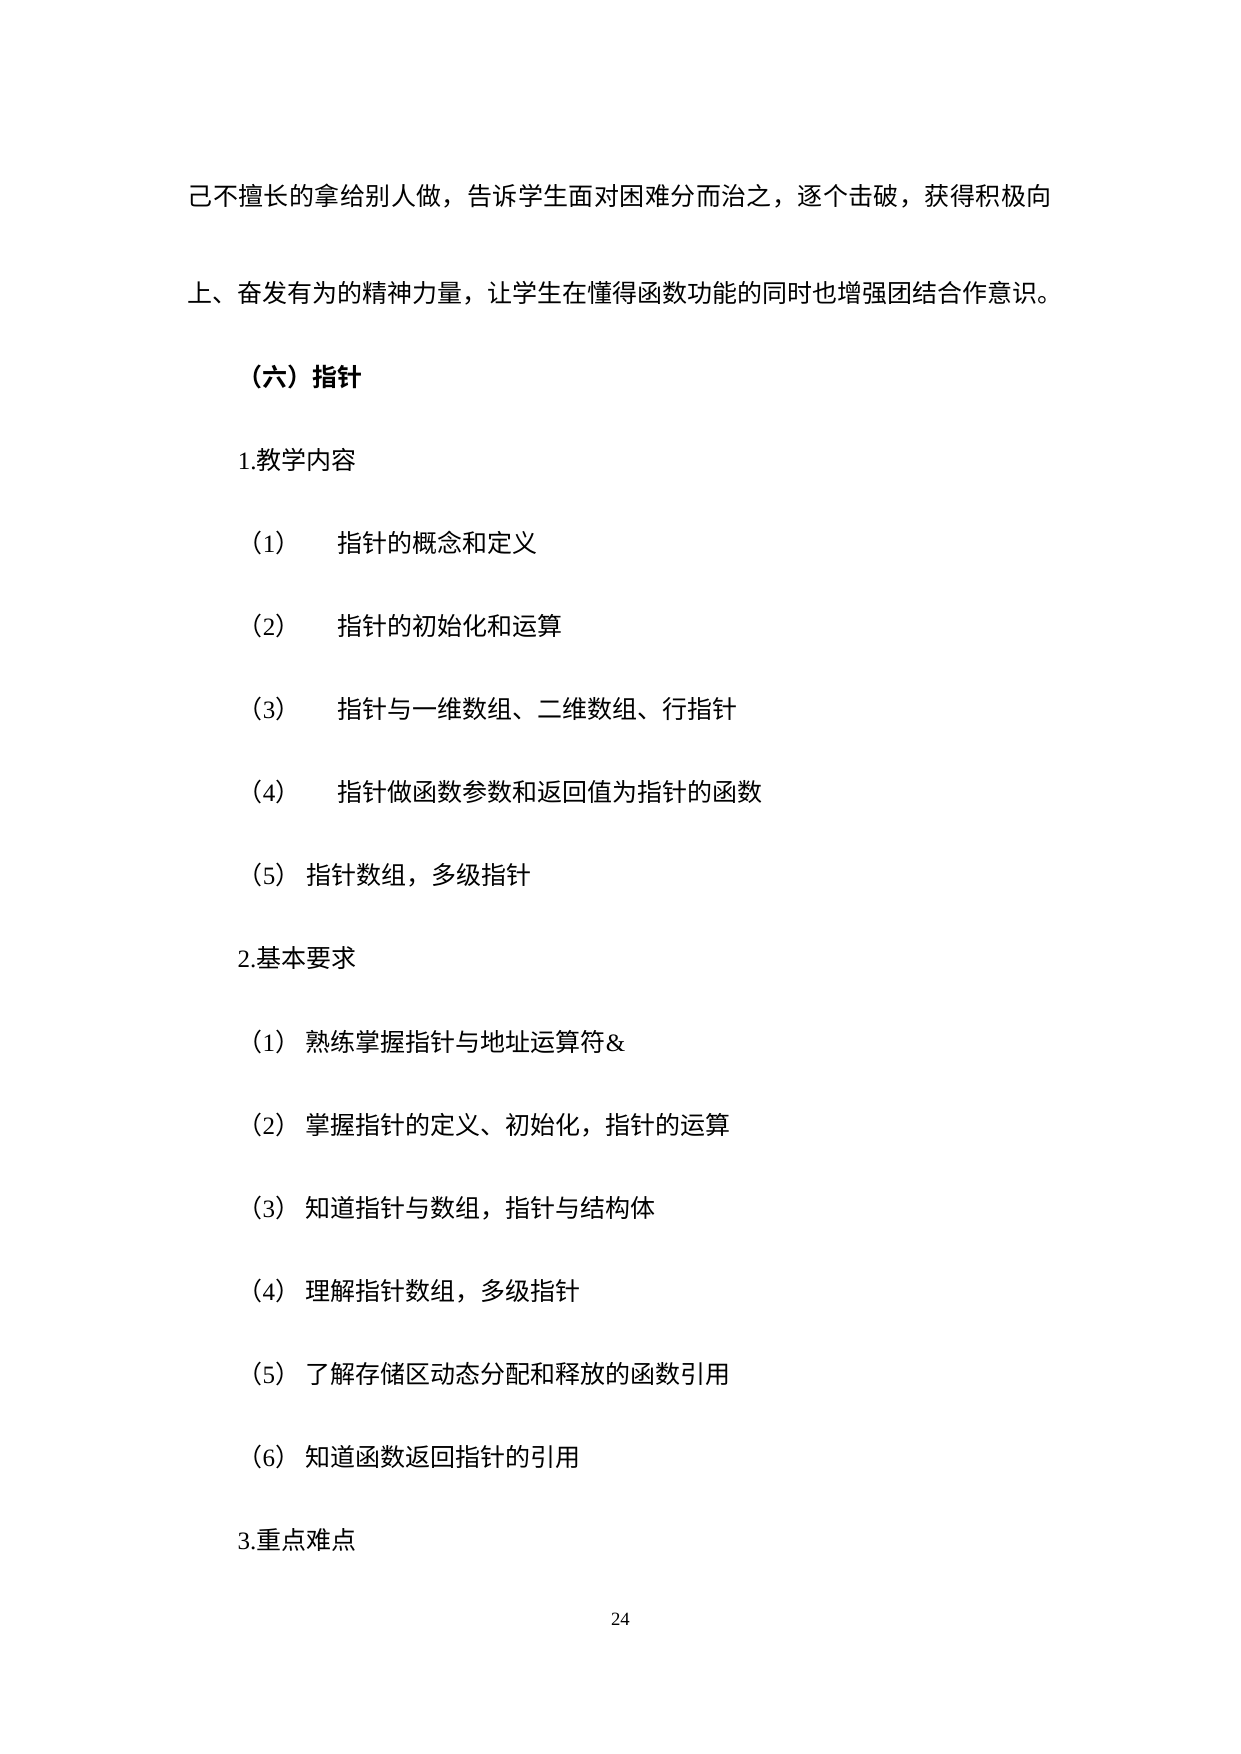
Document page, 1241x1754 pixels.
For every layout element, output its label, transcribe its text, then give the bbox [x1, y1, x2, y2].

text （六）指针 [187, 343, 1053, 408]
text 2.基本要求 [187, 924, 1053, 989]
text 3.重点难点 [187, 1506, 1053, 1571]
text （4） 理解指针数组，多级指针 [187, 1257, 1053, 1322]
text （2） 掌握指针的定义、初始化，指针的运算 [187, 1091, 1053, 1156]
text （4） 指针做函数参数和返回值为指针的函数 [187, 758, 1053, 823]
text （6） 知道函数返回指针的引用 [187, 1423, 1053, 1488]
text （3） 指针与一维数组、二维数组、行指针 [187, 675, 1053, 740]
text （1） 熟练掌握指针与地址运算符& [187, 1008, 1053, 1073]
text （5） 指针数组，多级指针 [187, 841, 1053, 906]
text （5） 了解存储区动态分配和释放的函数引用 [187, 1340, 1053, 1405]
text （2） 指针的初始化和运算 [187, 592, 1053, 657]
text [187, 162, 1053, 324]
text 1.教学内容 [187, 426, 1053, 491]
text （3） 知道指针与数组，指针与结构体 [187, 1174, 1053, 1239]
text （1） 指针的概念和定义 [187, 509, 1053, 574]
